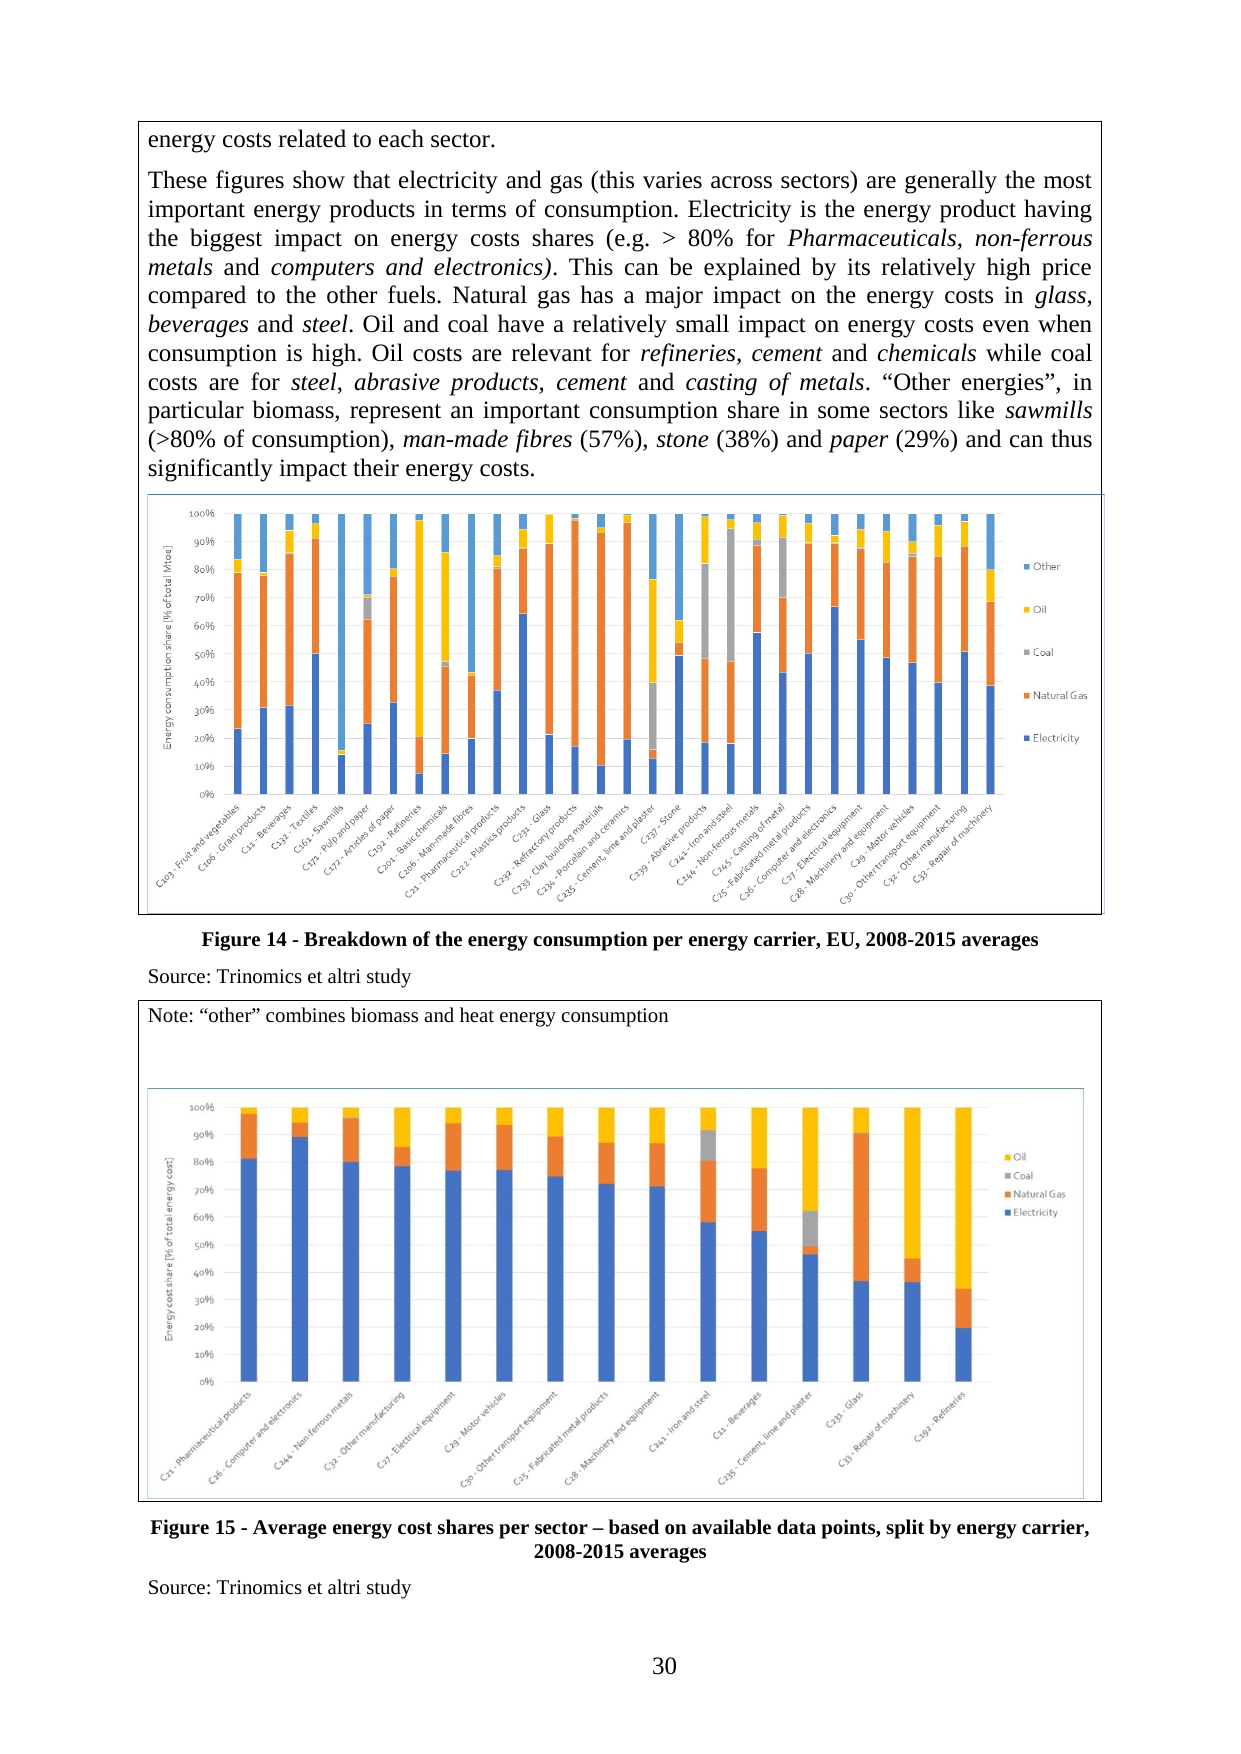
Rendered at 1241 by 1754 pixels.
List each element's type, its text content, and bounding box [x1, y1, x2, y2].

text Source: Trinomics et altri study [148, 1575, 1093, 1599]
text These figures show that electricity and gas (this varies across sectors) are generally the most important energy products in terms of consumption. Electricity is the energy product having the biggest impact on energy costs shares (e.g. > 80% for Pharmaceuticals, non-ferrous metals and computers and electronics). This can be explained by its relatively high price compared to the other fuels. Natural gas has a major impact on the energy costs in glass, beverages and steel. Oil and coal have a relatively small impact on energy costs even when consumption is high. Oil costs are relevant for refineries, cement and chemicals while coal costs are for steel, abrasive products, cement and casting of metals. “Other energies”, in particular biomass, represent an important consumption share in some sectors like sawmills (>80% of consumption), man-made fibres (57%), stone (38%) and paper (29%) and can thus significantly impact their energy costs. [139, 162, 1101, 482]
text Note: “other” combines biomass and heat energy consumption [139, 1001, 1101, 1027]
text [139, 122, 1101, 153]
picture [147, 1088, 1084, 1499]
text Source: Trinomics et altri study [148, 964, 1093, 988]
picture [147, 494, 1101, 914]
